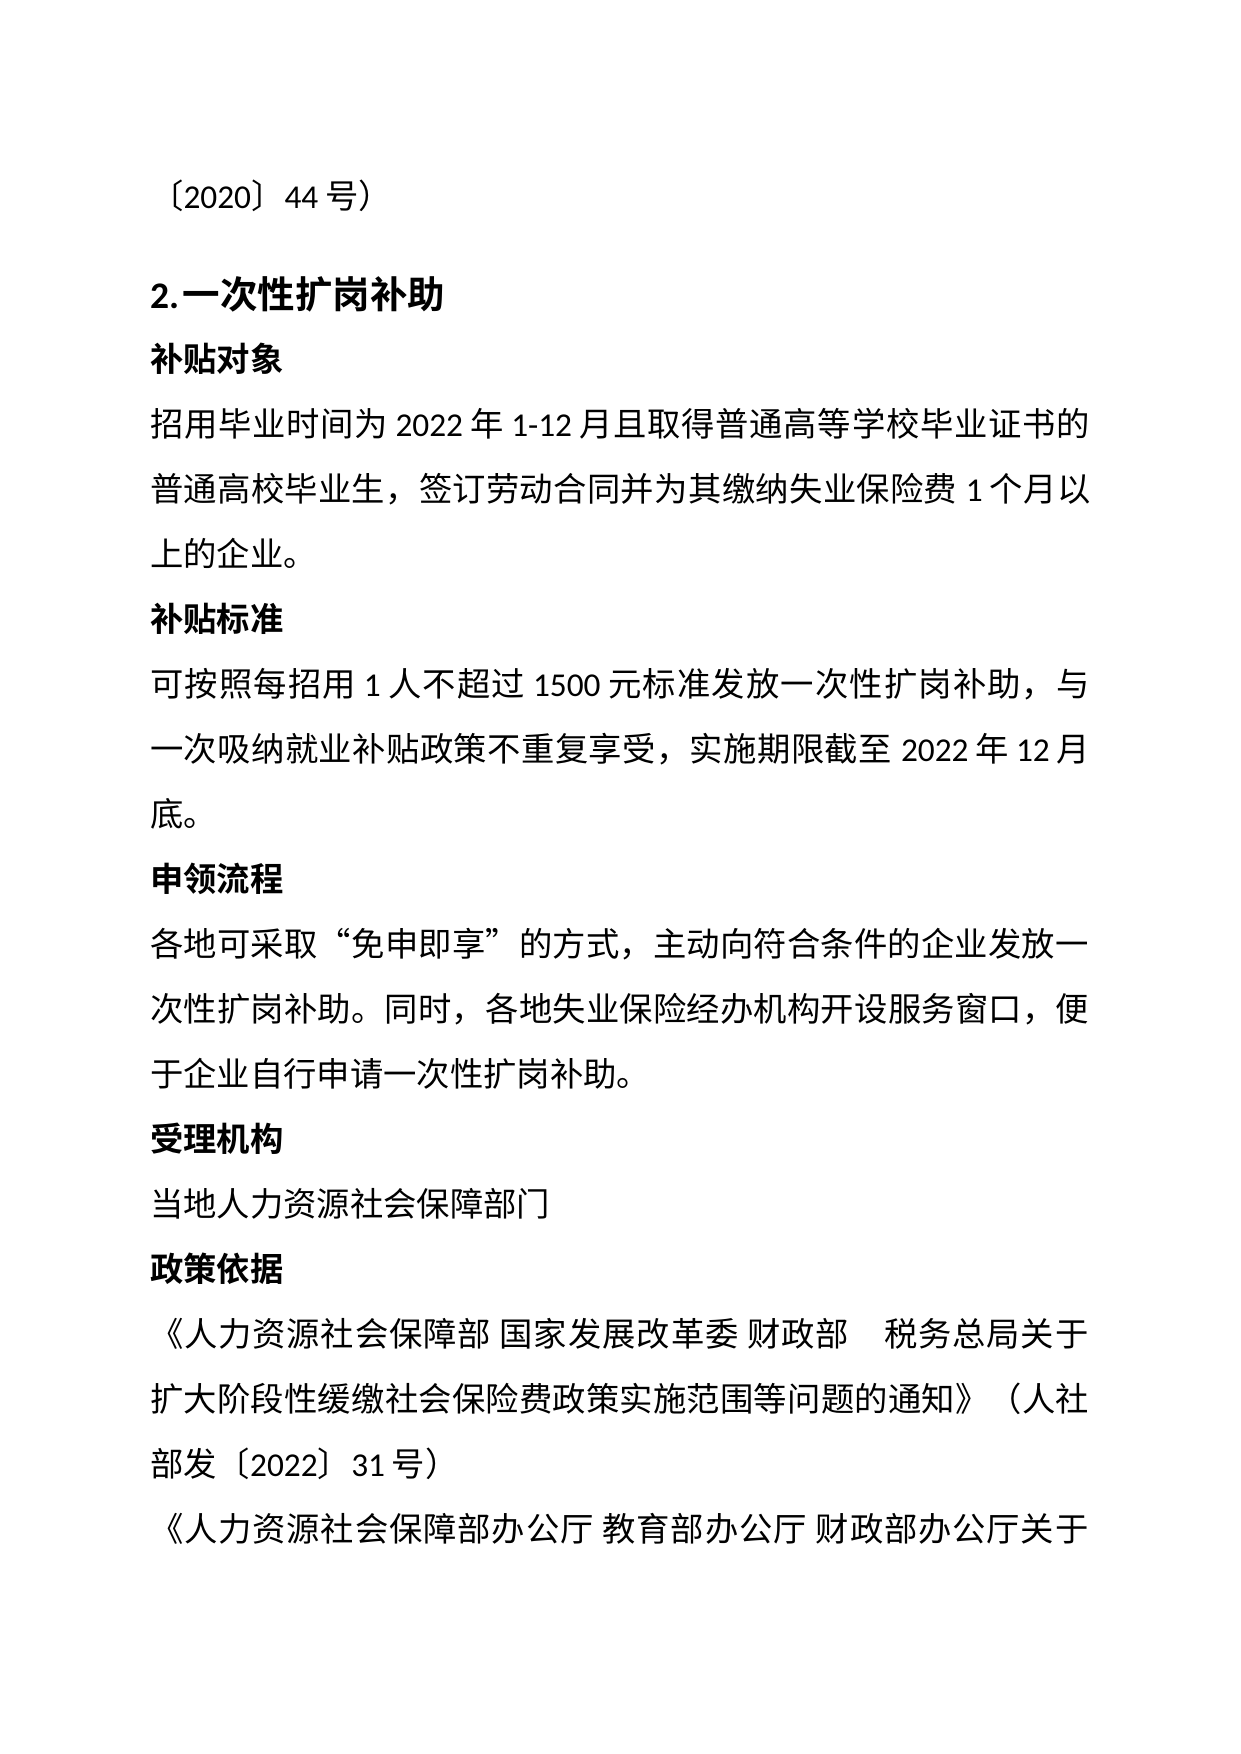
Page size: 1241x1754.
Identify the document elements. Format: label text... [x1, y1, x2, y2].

list 申领流程 [150, 844, 1090, 909]
list 一次性扩岗补助 [150, 259, 1090, 324]
list 受理机构 [150, 1104, 1090, 1169]
list 《人力资源社会保障部 国家发展改革委 财政部 税务总局关于扩大阶段性缓缴社会保险费政策实施范围等问题的通知》（人社部发〔2022〕31号） [150, 1299, 1090, 1494]
list 招用毕业时间为2022年1-12月且取得普通高等学校毕业证书的普通高校毕业生，签订劳动合同并为其缴纳失业保险费1个月以上的企业。 [150, 389, 1090, 584]
list 可按照每招用1人不超过1500元标准发放一次性扩岗补助，与一次吸纳就业补贴政策不重复享受，实施期限截至2022年12月底。 [150, 649, 1090, 844]
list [150, 1494, 1090, 1559]
list 当地人力资源社会保障部门 [150, 1169, 1090, 1234]
list 各地可采取“免申即享”的方式，主动向符合条件的企业发放一次性扩岗补助。同时，各地失业保险经办机构开设服务窗口，便于企业自行申请一次性扩岗补助。 [150, 909, 1090, 1104]
list 政策依据 [150, 1234, 1090, 1299]
list 补贴标准 [150, 584, 1090, 649]
list 补贴对象 [150, 324, 1090, 389]
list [150, 162, 1090, 227]
